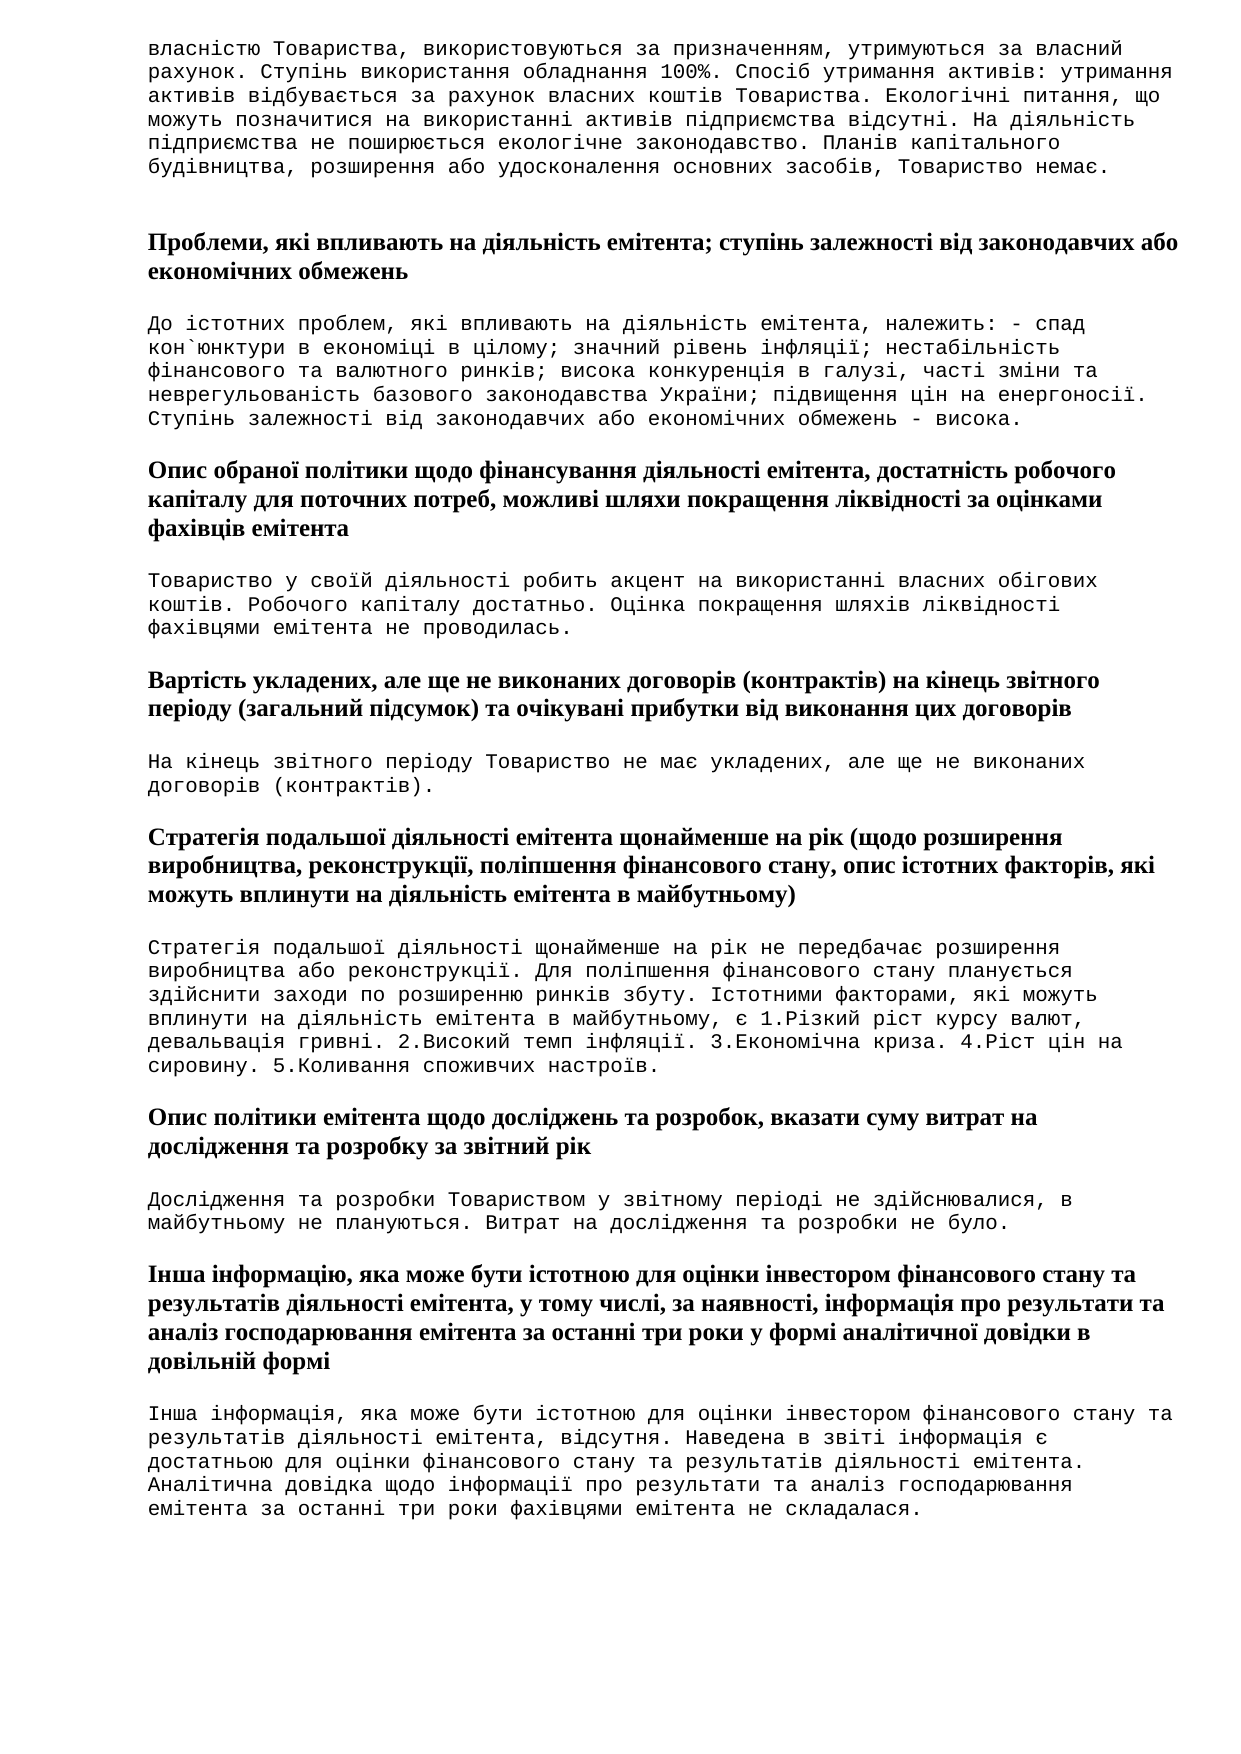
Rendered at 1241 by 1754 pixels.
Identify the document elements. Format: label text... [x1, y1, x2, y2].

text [148, 38, 1181, 180]
text Стратегія подальшої діяльності щонайменше на рік не передбачає розширення виробництва або реконструкції. Для поліпшення фінансового стану планується здійснити заходи по розширенню ринків збуту. Iстотними факторами, якi можуть вплинути на дiяльнiсть емiтента в майбутньому, є 1.Різкий ріст курсу валют, девальвація гривні. 2.Високий темп інфляції. 3.Економічна криза. 4.Ріст цін на сировину. 5.Коливання споживчих настроїв. [148, 937, 1181, 1079]
text На кінець звітного періоду Товариство не має укладених, але ще не виконаних договорів (контрактів). [148, 751, 1181, 798]
text Вартість укладених, але ще не виконаних договорів (контрактів) на кінець звітного періоду (загальний підсумок) та очікувані прибутки від виконання цих договорів [148, 665, 1181, 722]
text Інша інформація, яка може бути істотною для оцінки інвестором фінансового стану та результатів діяльності емітента, відсутня. Наведена в звіті інформація є достатньою для оцінки фінансового стану та результатів діяльності емітента. Аналітична довідка щодо інформації про результати та аналіз господарювання емітента за останні три роки фахівцями емітента не складалася. [148, 1403, 1181, 1522]
text Товариство у своїй дiяльностi робить акцент на використаннi власних обiгових коштiв. Робочого капiталу достатньо. Оцiнка покращення шляхiв лiквiдностi фахiвцями емiтента не проводилась. [148, 570, 1181, 641]
text Проблеми, які впливають на діяльність емітента; ступінь залежності від законодавчих або економічних обмежень [148, 227, 1181, 284]
text Стратегія подальшої діяльності емітента щонайменше на рік (щодо розширення виробництва, реконструкції, поліпшення фінансового стану, опис істотних факторів, які можуть вплинути на діяльність емітента в майбутньому) [148, 822, 1181, 908]
text До iстотних проблем, якi впливають на дiяльнiсть емiтента, належить: - спад кон`юнктури в економiцi в цiлому; значний рiвень iнфляцiї; нестабiльнiсть фiнансового та валютного ринкiв; висока конкуренція в галузі, частi змiни та неврегульованiсть базового законодавства України; пiдвищення цiн на енергоносiї. Ступiнь залежностi вiд законодавчих або економiчних обмежень - висока. [148, 313, 1181, 431]
text Дослідження та розробки Товариством у звітному періоді не здійснювалися, в майбутньому не плануються. Витрат на дослідження та розробки не було. [148, 1189, 1181, 1236]
text Опис політики емітента щодо досліджень та розробок, вказати суму витрат на дослідження та розробку за звітний рік [148, 1102, 1181, 1160]
text Опис обраної політики щодо фінансування діяльності емітента, достатність робочого капіталу для поточних потреб, можливі шляхи покращення ліквідності за оцінками фахівців емітента [148, 455, 1181, 541]
text Інша інформацію, яка може бути істотною для оцінки інвестором фінансового стану та результатів діяльності емітента, у тому числі, за наявності, інформація про результати та аналіз господарювання емітента за останні три роки у формі аналітичної довідки в довільній формі [148, 1259, 1181, 1374]
